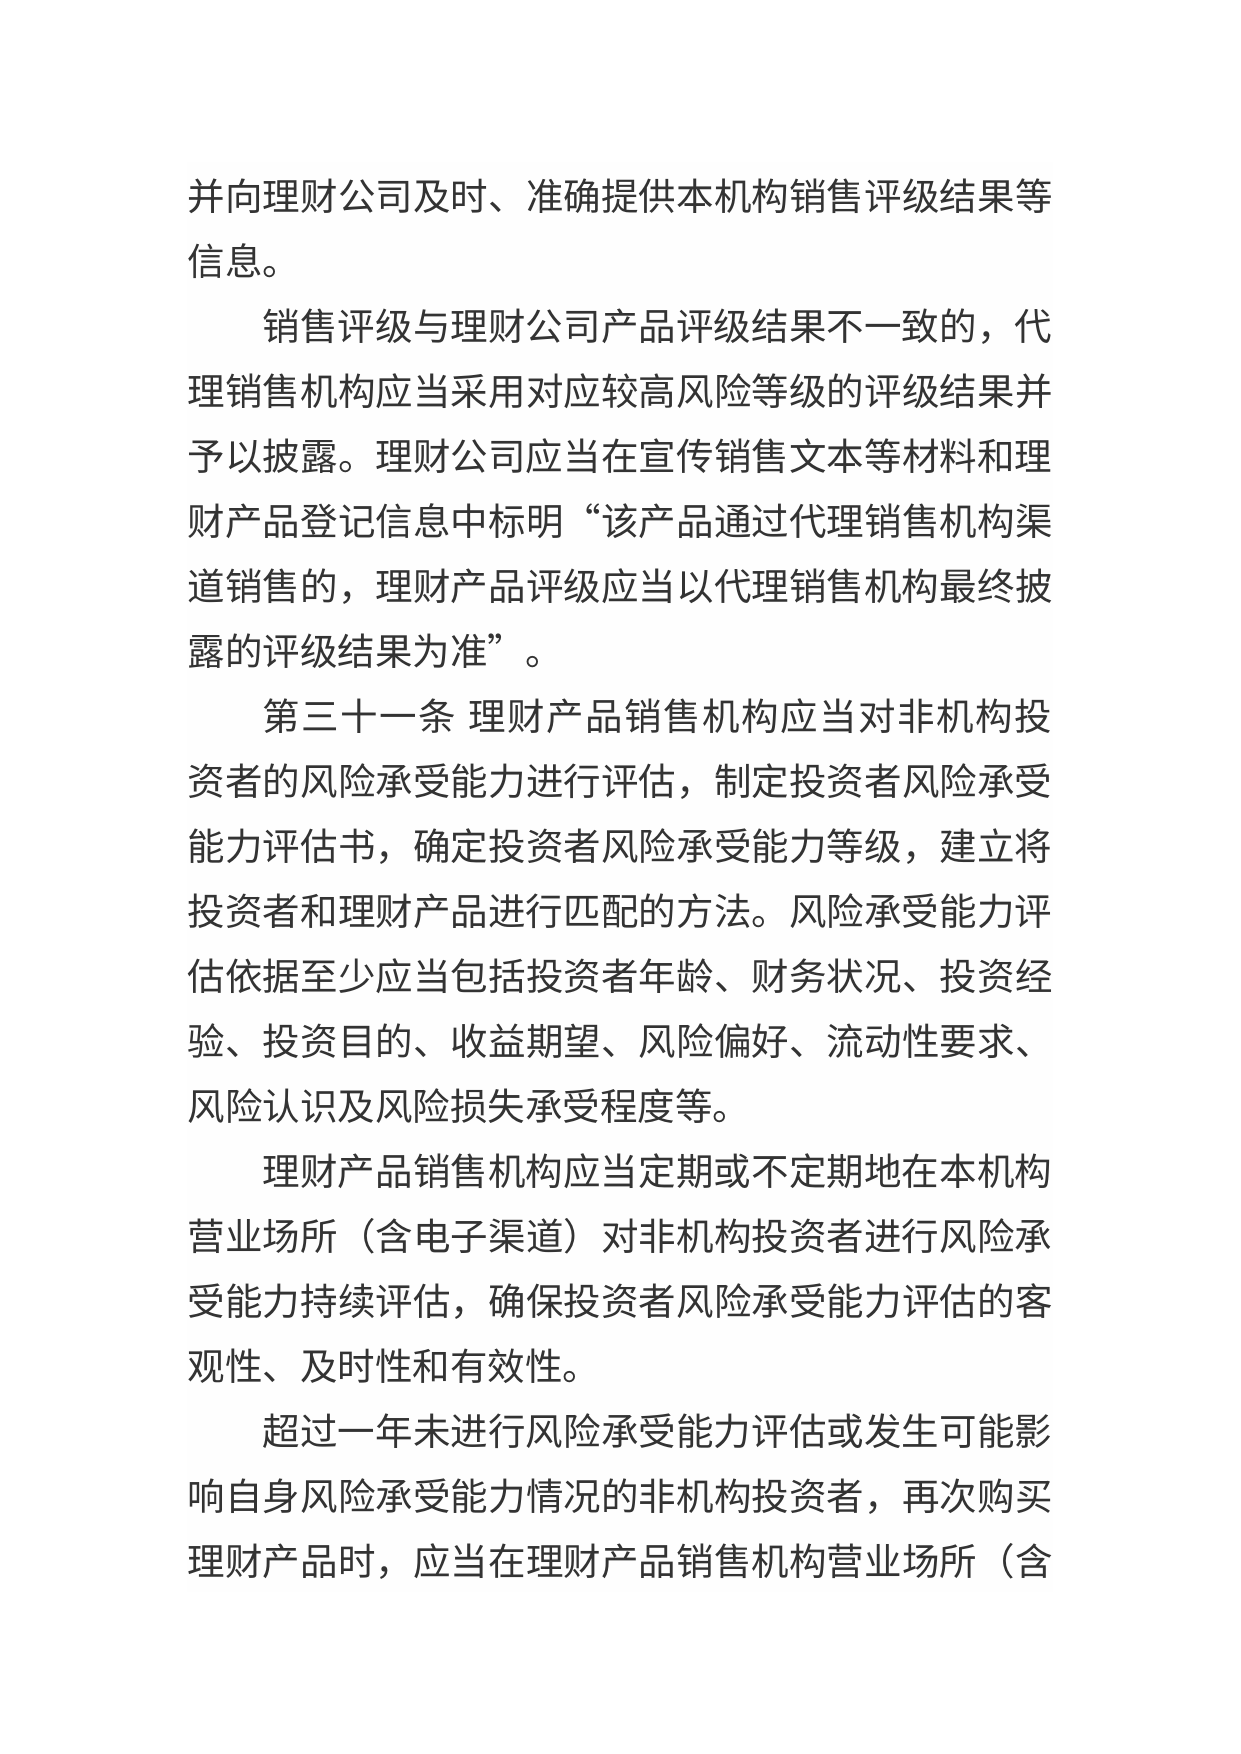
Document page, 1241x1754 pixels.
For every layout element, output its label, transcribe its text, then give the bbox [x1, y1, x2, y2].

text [187, 162, 1053, 292]
text 第三十一条 理财产品销售机构应当对非机构投资者的风险承受能力进行评估，制定投资者风险承受能力评估书，确定投资者风险承受能力等级，建立将投资者和理财产品进行匹配的方法。风险承受能力评估依据至少应当包括投资者年龄、财务状况、投资经验、投资目的、收益期望、风险偏好、流动性要求、风险认识及风险损失承受程度等。 [187, 682, 1053, 1137]
text 销售评级与理财公司产品评级结果不一致的，代理销售机构应当采用对应较高风险等级的评级结果并予以披露。理财公司应当在宣传销售文本等材料和理财产品登记信息中标明“该产品通过代理销售机构渠道销售的，理财产品评级应当以代理销售机构最终披露的评级结果为准”。 [187, 292, 1053, 682]
text 理财产品销售机构应当定期或不定期地在本机构营业场所（含电子渠道）对非机构投资者进行风险承受能力持续评估，确保投资者风险承受能力评估的客观性、及时性和有效性。 [187, 1137, 1053, 1397]
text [187, 1397, 1053, 1592]
